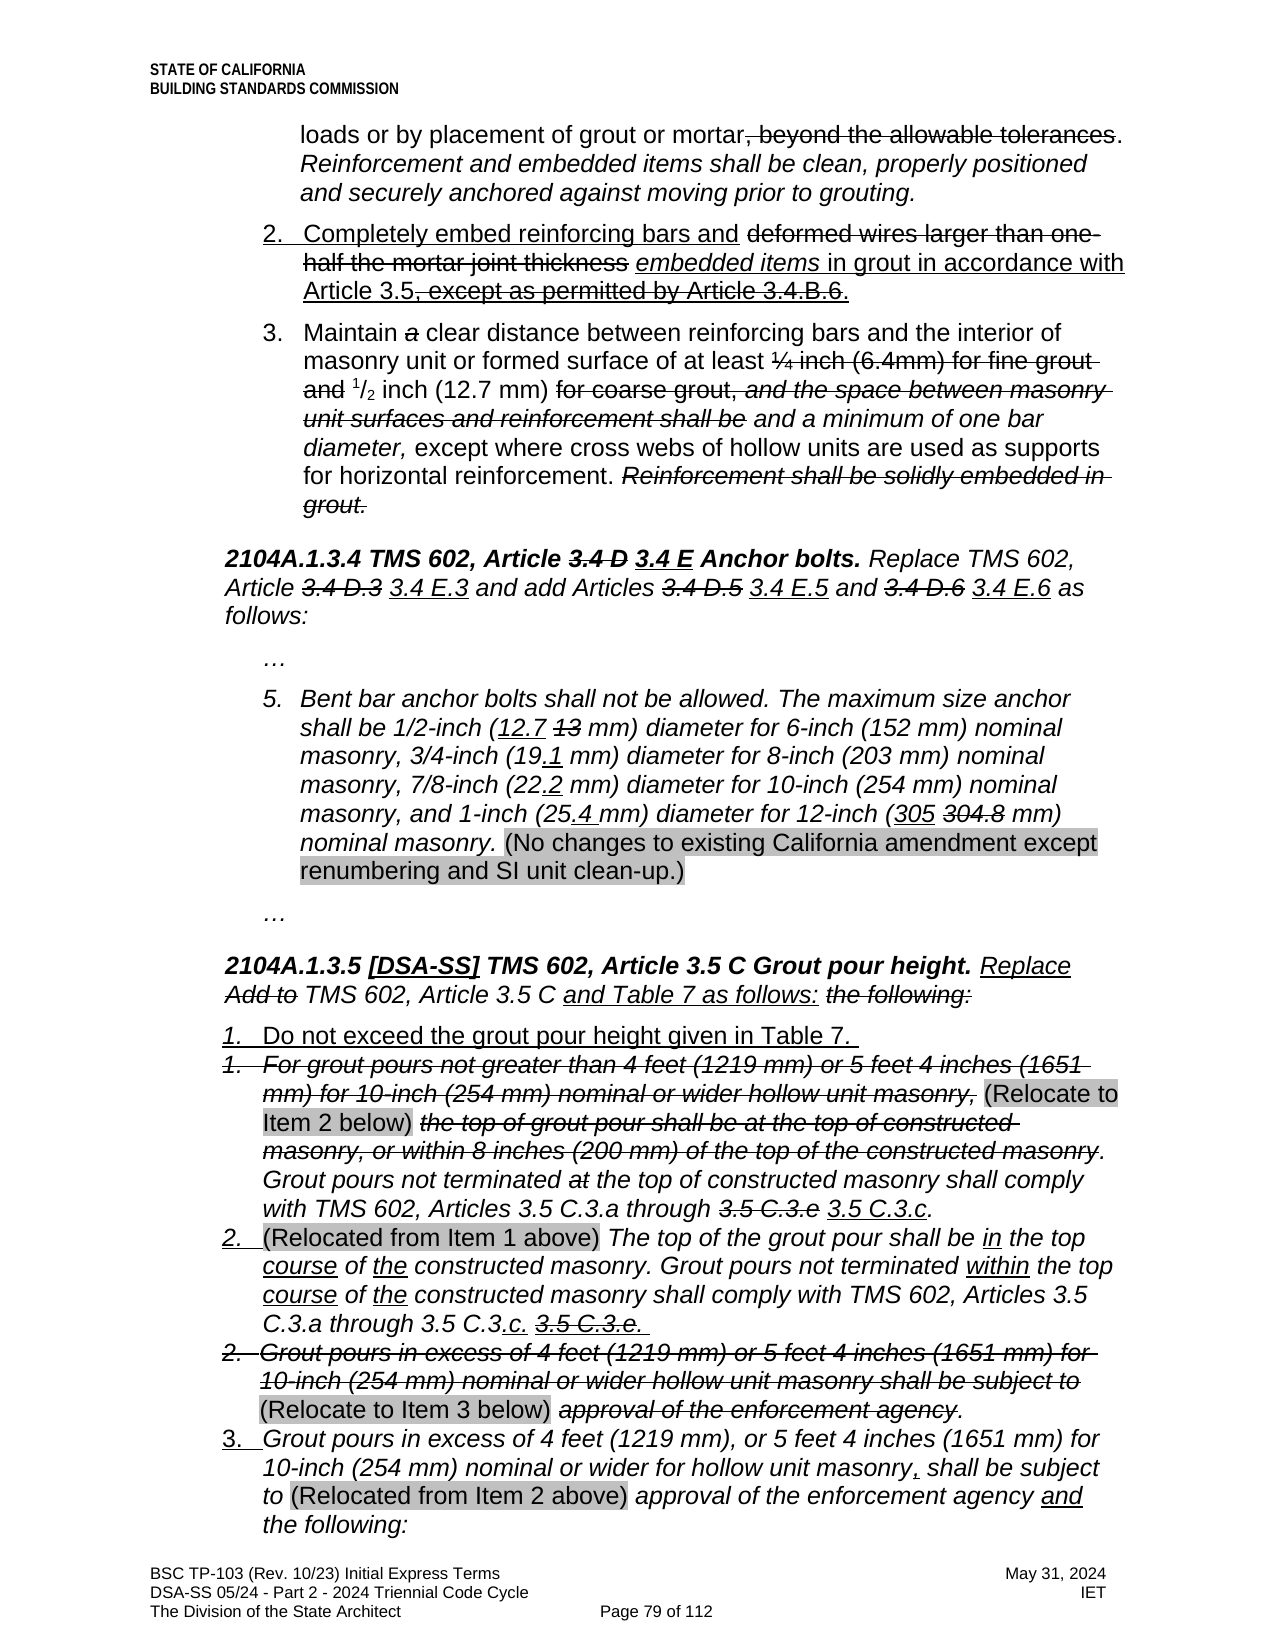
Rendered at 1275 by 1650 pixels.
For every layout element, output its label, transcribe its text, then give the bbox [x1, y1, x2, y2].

text … [225, 897, 1125, 926]
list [262, 120, 1125, 206]
list (Relocated from Item 1 above) The top of the grout pour shall be in the top course of the constructed masonry. Grout pours not terminated within the top course of the constructed masonry shall comply with TMS 602, Articles 3.5 C.3.a through 3.5 C.3.c. 3.5 C.3.e. [222, 1222, 1125, 1337]
list Grout pours in excess of 4 feet (1219 mm) or 5 feet 4 inches (1651 mm) for 10-inch (254 mm) nominal or wider hollow unit masonry shall be subject to (Relocate to Item 3 below) approval of the enforcement agency. [222, 1337, 1125, 1424]
text 2104A.1.3.5 [DSA-SS] TMS 602, Article 3.5 C Grout pour height. Replace Add to TMS 602, Article 3.5 C and Table 7 as follows: the following: [225, 951, 1125, 1009]
list Do not exceed the grout pour height given in Table 7. [222, 1021, 1125, 1050]
list Bent bar anchor bolts shall not be allowed. The maximum size anchor shall be 1/2-inch (12.7 13 mm) diameter for 6-inch (152 mm) nominal masonry, 3/4-inch (19.1 mm) diameter for 8-inch (203 mm) nominal masonry, 7/8-inch (22.2 mm) diameter for 10-inch (254 mm) nominal masonry, and 1-inch (25.4 mm) diameter for 12-inch (305 304.8 mm) nominal masonry. (No changes to existing California amendment except renumbering and SI unit clean-up.) [262, 684, 1125, 885]
text 2104A.1.3.4 TMS 602, Article 3.4 D 3.4 E Anchor bolts. Replace TMS 602, Article 3.4 D.3 3.4 E.3 and add Articles 3.4 D.5 3.4 E.5 and 3.4 D.6 3.4 E.6 as follows: [225, 544, 1125, 630]
list Completely embed reinforcing bars and deformed wires larger than one-half the mortar joint thickness embedded items in grout in accordance with Article 3.5, except as permitted by Article 3.4.B.6. [262, 219, 1125, 305]
list Maintain a clear distance between reinforcing bars and the interior of masonry unit or formed surface of at least ¼ inch (6.4mm) for fine grout and 1/2 inch (12.7 mm) for coarse grout, and the space between masonry unit surfaces and reinforcement shall be and a minimum of one bar diameter, except where cross webs of hollow units are used as supports for horizontal reinforcement. Reinforcement shall be solidly embedded in grout. [262, 317, 1125, 519]
list For grout pours not greater than 4 feet (1219 mm) or 5 feet 4 inches (1651 mm) for 10-inch (254 mm) nominal or wider hollow unit masonry, (Relocate to Item 2 below) the top of grout pour shall be at the top of constructed masonry, or within 8 inches (200 mm) of the top of the constructed masonry. Grout pours not terminated at the top of constructed masonry shall comply with TMS 602, Articles 3.5 C.3.a through 3.5 C.3.e 3.5 C.3.c. [222, 1050, 1125, 1222]
list Grout pours in excess of 4 feet (1219 mm), or 5 feet 4 inches (1651 mm) for 10-inch (254 mm) nominal or wider for hollow unit masonry, shall be subject to (Relocated from Item 2 above) approval of the enforcement agency and the following: [222, 1424, 1125, 1539]
text … [150, 642, 1125, 671]
